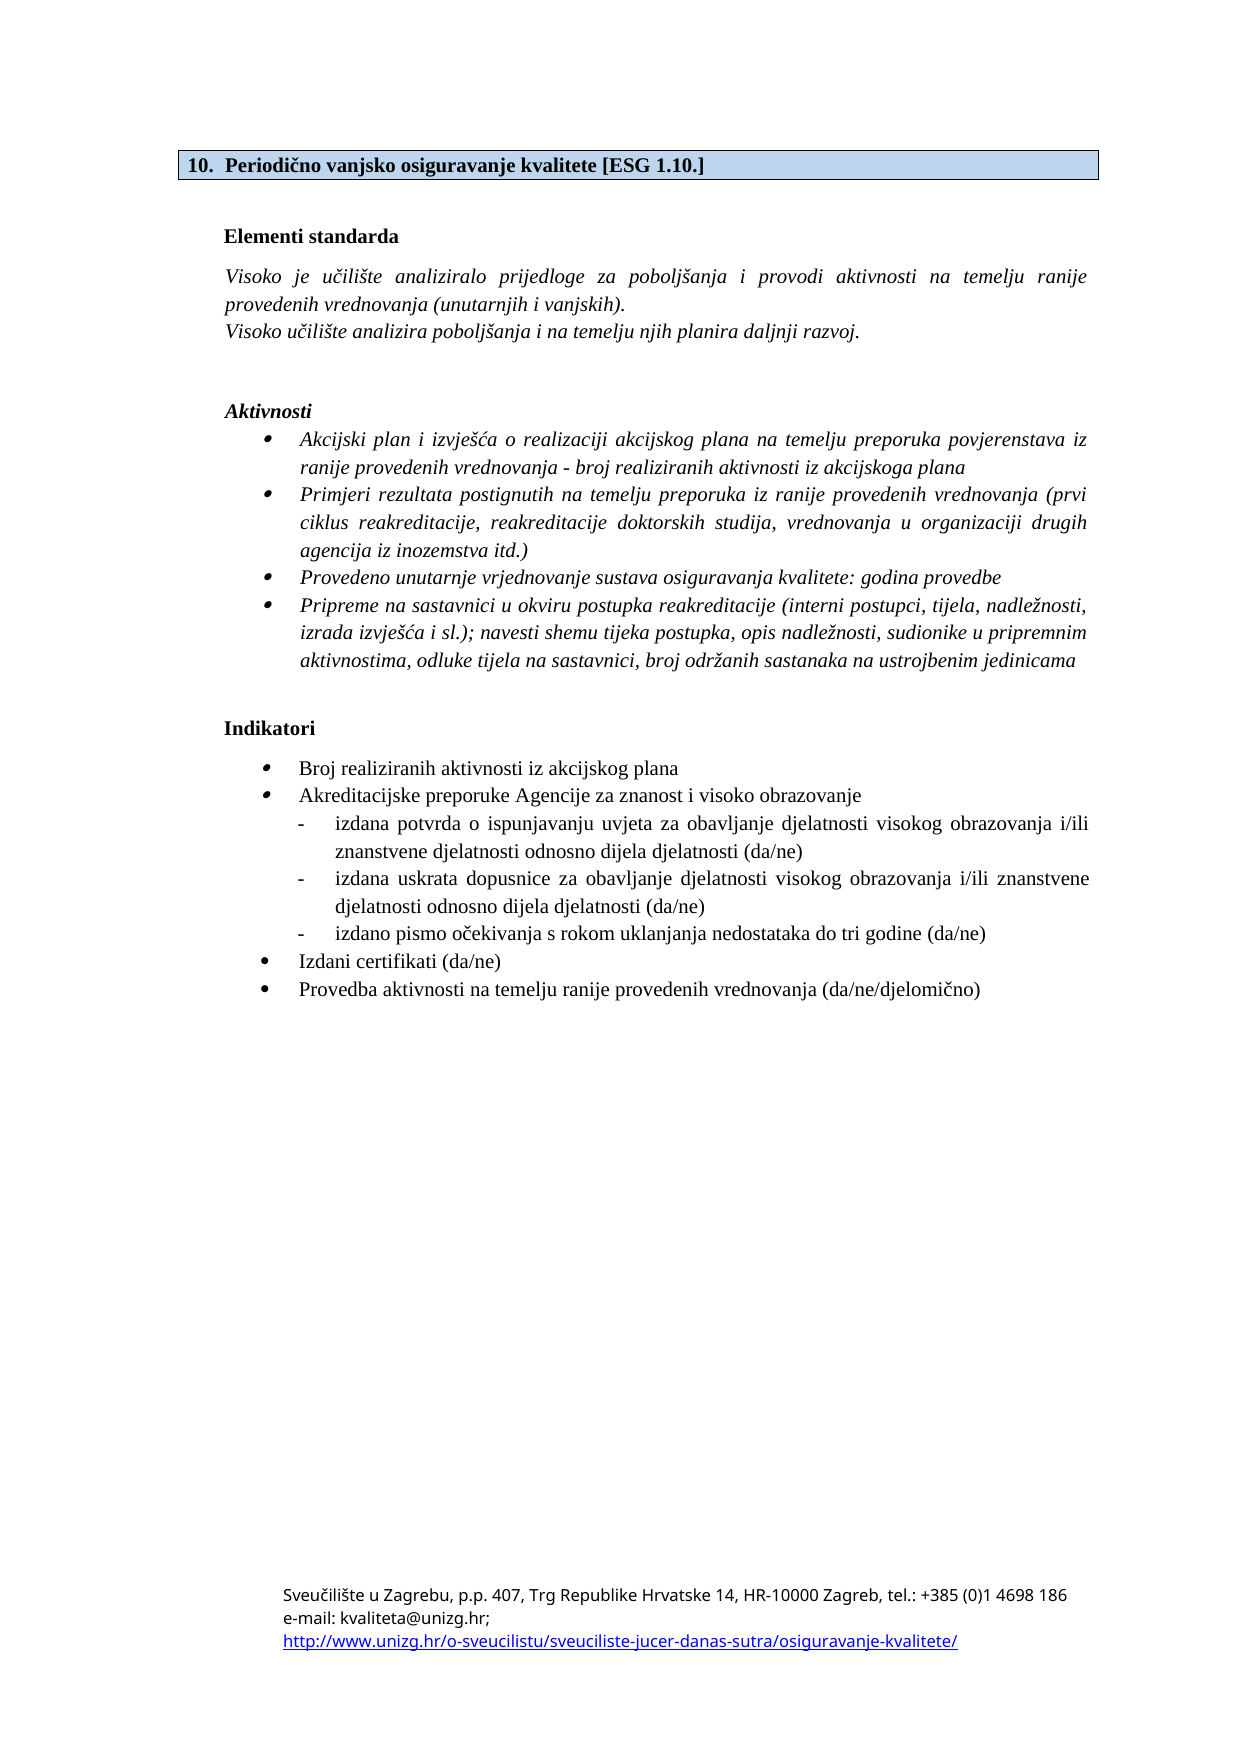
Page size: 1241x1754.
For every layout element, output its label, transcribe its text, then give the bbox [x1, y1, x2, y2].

list Primjeri rezultata postignutih na temelju preporuka iz ranije provedenih vrednovanja (prvi ciklus reakreditacije, reakreditacije doktorskih studija, vrednovanja u organizaciji drugih agencija iz inozemstva itd.) [262, 482, 1090, 562]
list Provedeno unutarnje vrjednovanje sustava osiguravanja kvalitete: godina provedbe [262, 565, 1090, 589]
text Indikatori [150, 716, 1090, 740]
list Periodično vanjsko osiguravanje kvalitete [ESG 1.10.] [179, 151, 1098, 179]
list Visoko učilište analizira poboljšanja i na temelju njih planira daljnji razvoj. [225, 319, 1090, 343]
list Aktivnosti [225, 399, 1090, 423]
list izdana potvrda o ispunjavanju uvjeta za obavljanje djelatnosti visokog obrazovanja i/ili znanstvene djelatnosti odnosno dijela djelatnosti (da/ne) [297, 811, 1090, 863]
list Akreditacijske preporuke Agencije za znanost i visoko obrazovanje [261, 783, 1090, 807]
list Broj realiziranih aktivnosti iz akcijskog plana [261, 756, 1090, 780]
list Provedba aktivnosti na temelju ranije provedenih vrednovanja (da/ne/djelomično) [261, 977, 1090, 1001]
list Akcijski plan i izvješća o realizaciji akcijskog plana na temelju preporuka povjerenstava iz ranije provedenih vrednovanja - broj realiziranih aktivnosti iz akcijskoga plana [262, 427, 1090, 479]
list Pripreme na sastavnici u okviru postupka reakreditacije (interni postupci, tijela, nadležnosti, izrada izvješća i sl.); navesti shemu tijeka postupka, opis nadležnosti, sudionike u pripremnim aktivnostima, odluke tijela na sastavnici, broj održanih sastanaka na ustrojbenim jedinicama [262, 593, 1090, 672]
list Visoko je učilište analiziralo prijedloge za poboljšanja i provodi aktivnosti na temelju ranije provedenih vrednovanja (unutarnjih i vanjskih). [225, 264, 1090, 316]
list izdana uskrata dopusnice za obavljanje djelatnosti visokog obrazovanja i/ili znanstvene djelatnosti odnosno dijela djelatnosti (da/ne) [297, 866, 1090, 918]
list Izdani certifikati (da/ne) [261, 949, 1090, 973]
text Elementi standarda [150, 224, 1090, 248]
list izdano pismo očekivanja s rokom uklanjanja nedostataka do tri godine (da/ne) [297, 921, 1090, 945]
